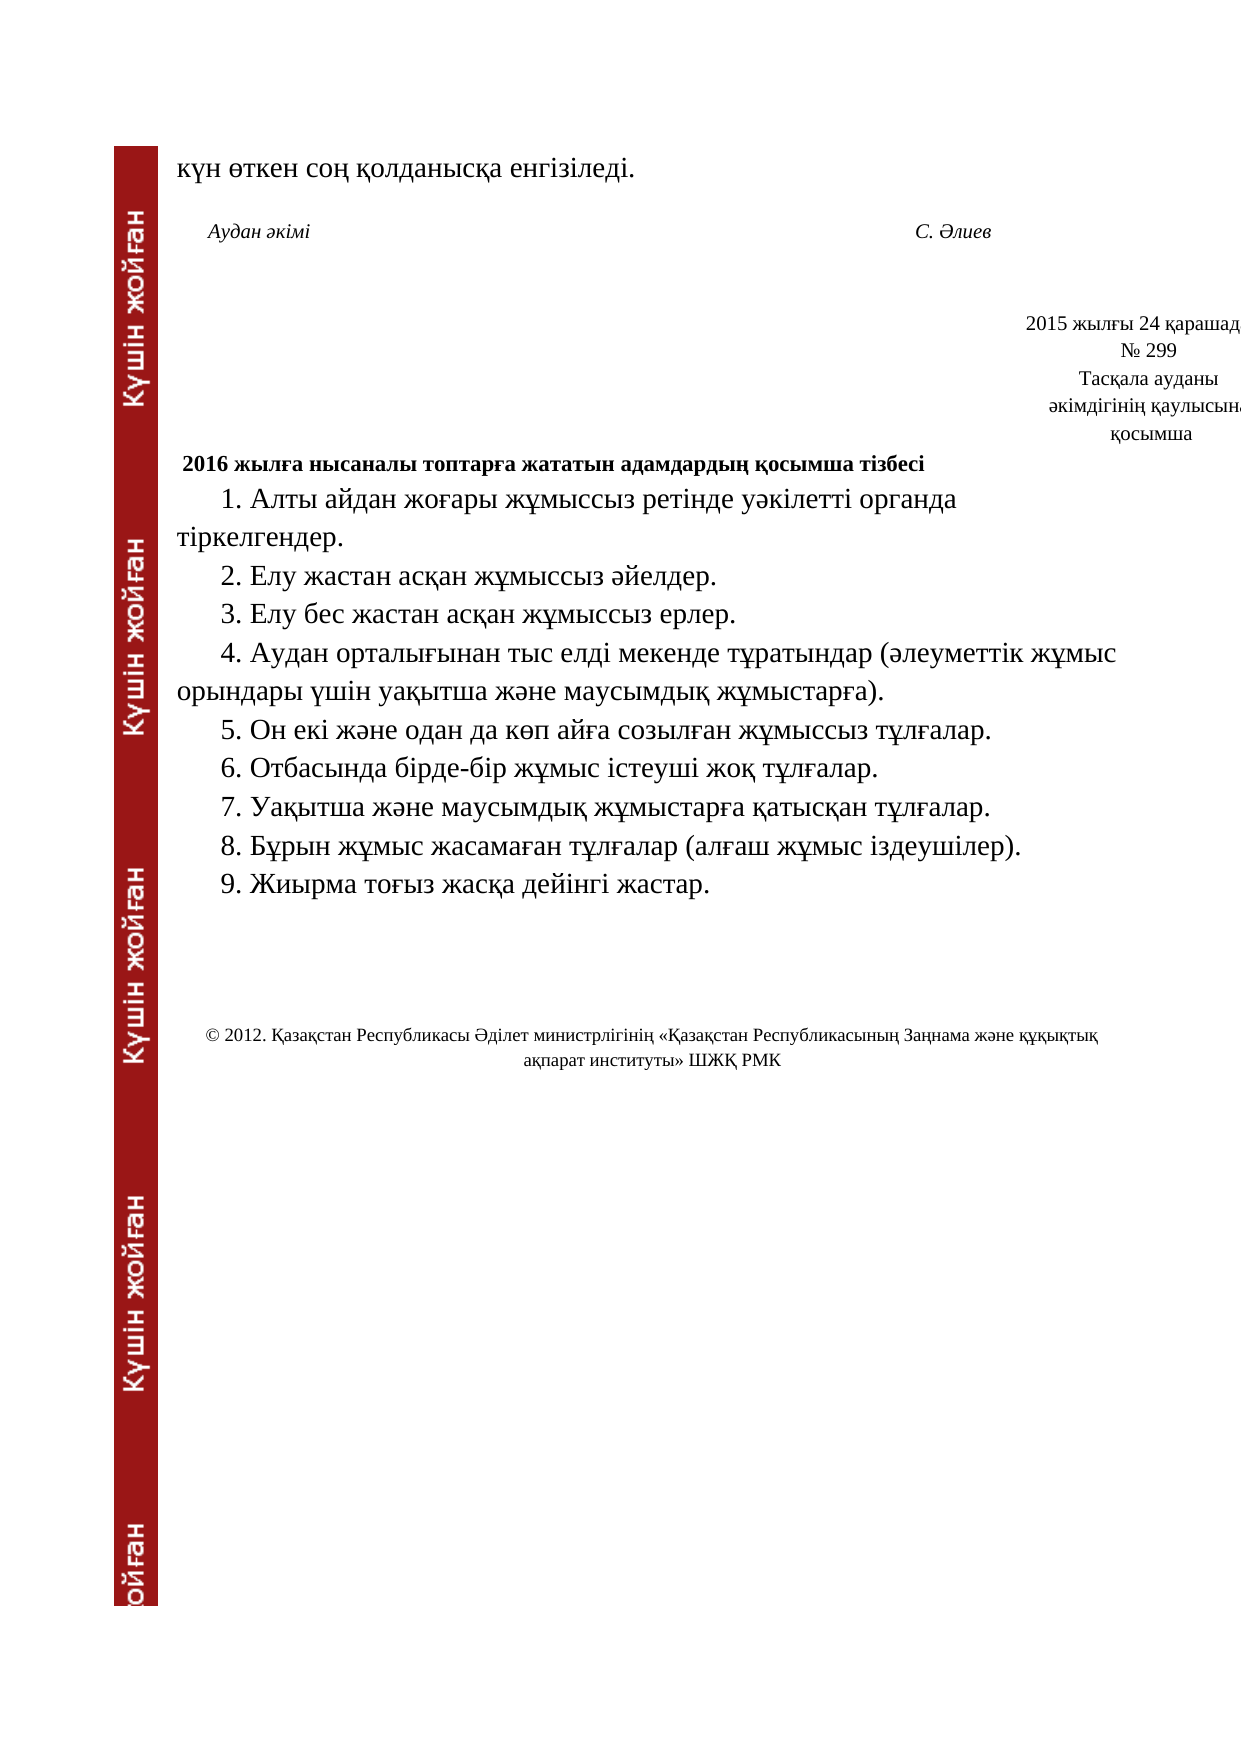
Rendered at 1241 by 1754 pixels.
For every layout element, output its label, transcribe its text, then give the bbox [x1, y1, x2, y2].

picture [114, 477, 158, 481]
text 1. Алты айдан жоғары жұмыссыз ретінде уәкілетті органда тіркелгендер. 2. Елу жастан асқан жұмыссыз әйелдер. 3. Елу бес жастан асқан жұмыссыз ерлер. 4. Аудан орталығынан тыс елді мекенде тұратындар (әлеуметтік жұмыс орындары үшін уақытша және маусымдық жұмыстарға). 5. Он екі және одан да көп айға созылған жұмыссыз тұлғалар. 6. Отбасында бірде-бір жұмыс істеуші жоқ тұлғалар. 7. Уақытша және маусымдық жұмыстарға қатысқан тұлғалар. 8. Бұрын жұмыс жасамаған тұлғалар (алғаш жұмыс іздеушілер). 9. Жиырма тоғыз жасқа дейінгі жастар. [112, 481, 1128, 930]
table_header С. Әлиев [913, 218, 1240, 249]
table_header [101, 309, 912, 451]
picture [114, 214, 158, 218]
text 2016 жылға нысаналы топтарға жататын адамдардың қосымша тізбесі [112, 451, 1128, 477]
picture [114, 249, 158, 309]
picture [114, 930, 158, 1024]
picture [114, 1071, 158, 1606]
table_header Аудан әкімі [101, 218, 913, 249]
text © 2012. Қазақстан Республикасы Әділет министрлігінің «Қазақстан Республикасының Заңнама және құқықтық ақпарат институты» ШЖҚ РМК [112, 1024, 1128, 1071]
table_header 2015 жылғы 24 қарашадағы № 299 Тасқала ауданы әкімдігінің қаулысына қосымша [912, 309, 1240, 451]
picture [114, 146, 158, 150]
